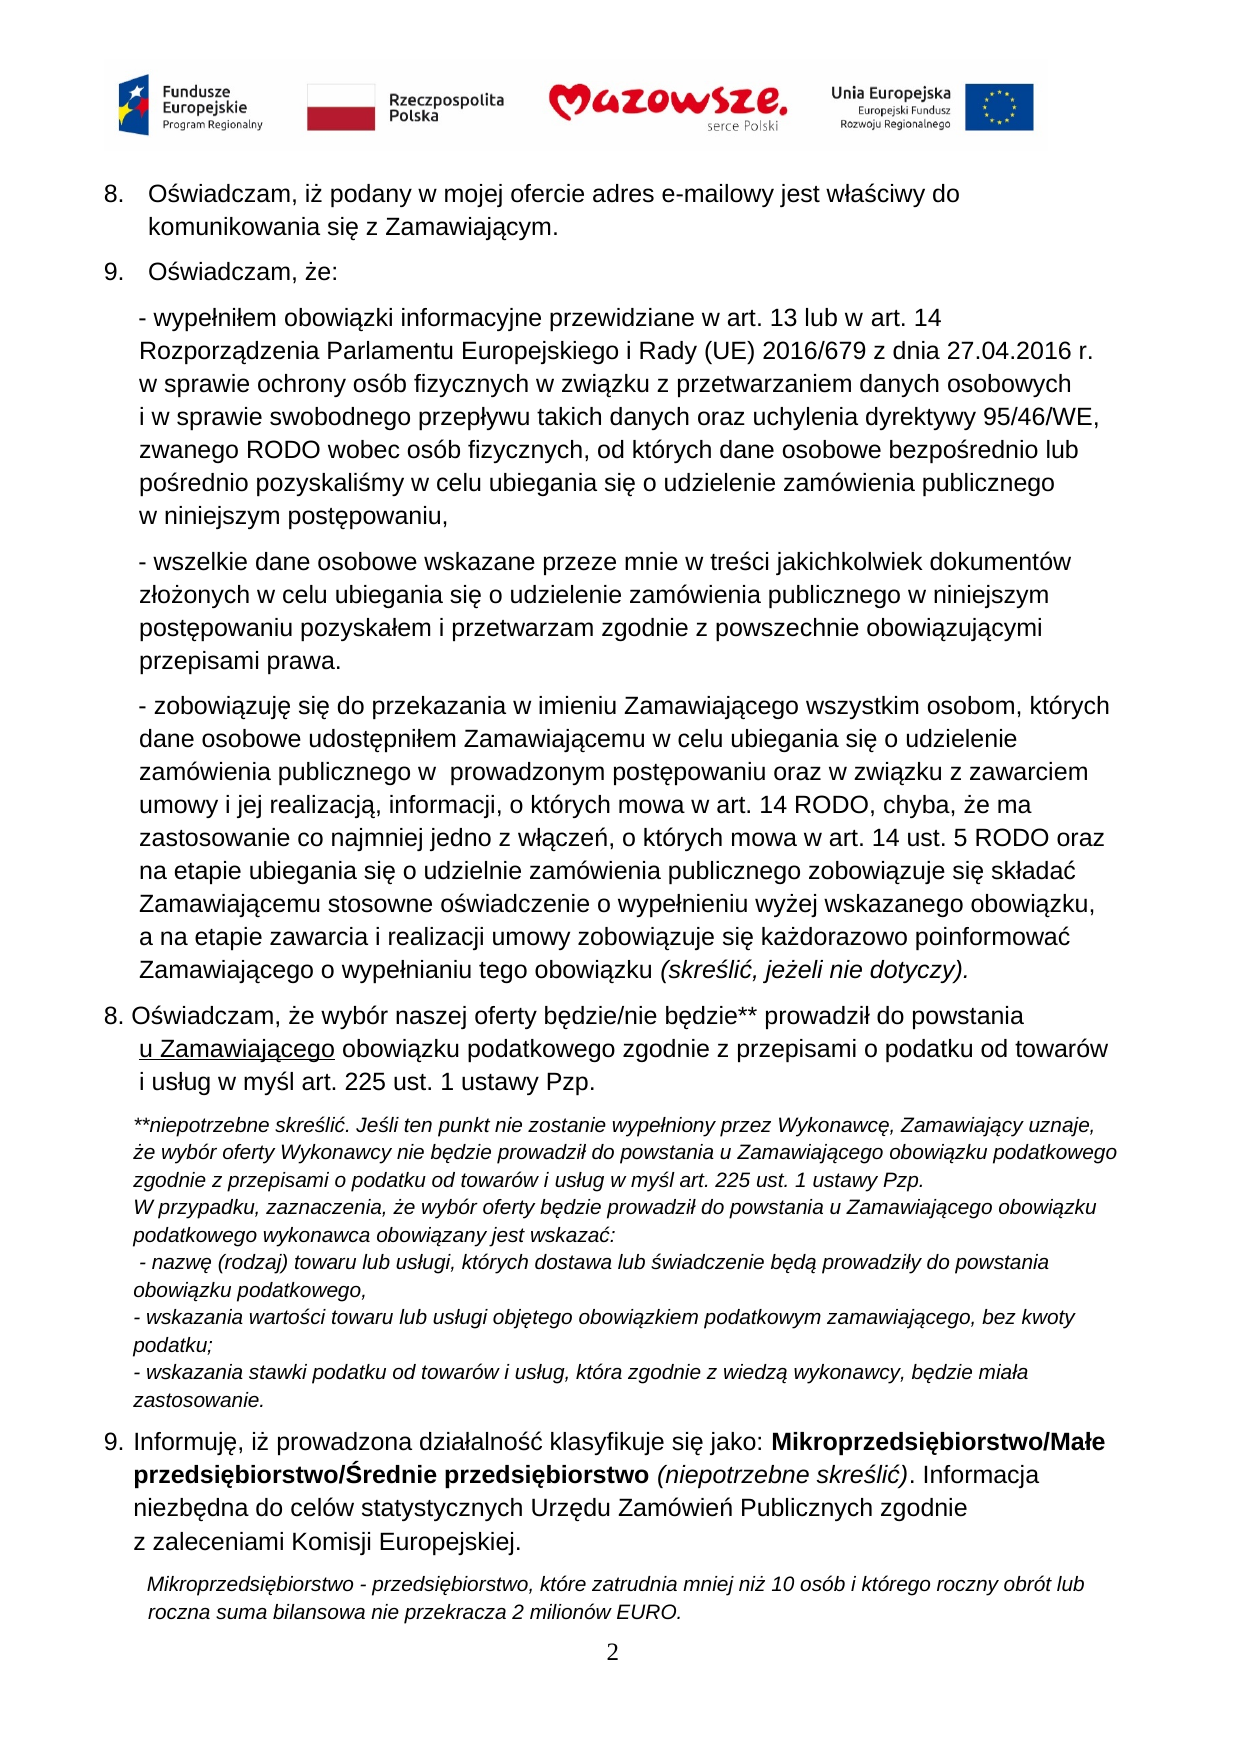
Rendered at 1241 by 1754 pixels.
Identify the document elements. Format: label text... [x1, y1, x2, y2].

list Oświadczam, że: [103, 257, 1122, 286]
text - nazwę (rodzaj) towaru lub usługi, których dostawa lub świadczenie będą prowadziły do powstania obowiązku podatkowego, [133, 1250, 1122, 1301]
list Informuję, iż prowadzona działalność klasyfikuje się jako: Mikroprzedsiębiorstwo/Małe przedsiębiorstwo/Średnie przedsiębiorstwo (niepotrzebne skreślić). Informacja niezbędna do celów statystycznych Urzędu Zamówień Publicznych zgodnie z zaleceniami Komisji Europejskiej. [103, 1427, 1122, 1555]
list Oświadczam, iż podany w mojej ofercie adres e-mailowy jest właściwy do komunikowania się z Zamawiającym. [103, 179, 1122, 241]
picture [103, 59, 1049, 151]
text - zobowiązuję się do przekazania w imieniu Zamawiającego wszystkim osobom, których dane osobowe udostępniłem Zamawiającemu w celu ubiegania się o udzielenie zamówienia publicznego w prowadzonym postępowaniu oraz w związku z zawarciem umowy i jej realizacją, informacji, o których mowa w art. 14 RODO, chyba, że ma zastosowanie co najmniej jedno z włączeń, o których mowa w art. 14 ust. 5 RODO oraz na etapie ubiegania się o udzielnie zamówienia publicznego zobowiązuje się składać Zamawiającemu stosowne oświadczenie o wypełnieniu wyżej wskazanego obowiązku, a na etapie zawarcia i realizacji umowy zobowiązuje się każdorazowo poinformować Zamawiającego o wypełnianiu tego obowiązku (skreślić, jeżeli nie dotyczy). [103, 691, 1122, 984]
text - wypełniłem obowiązki informacyjne przewidziane w art. 13 lub w art. 14 Rozporządzenia Parlamentu Europejskiego i Rady (UE) 2016/679 z dnia 27.04.2016 r. w sprawie ochrony osób fizycznych w związku z przetwarzaniem danych osobowych i w sprawie swobodnego przepływu takich danych oraz uchylenia dyrektywy 95/46/WE, zwanego RODO wobec osób fizycznych, od których dane osobowe bezpośrednio lub pośrednio pozyskaliśmy w celu ubiegania się o udzielenie zamówienia publicznego w niniejszym postępowaniu, [103, 303, 1122, 530]
text - wszelkie dane osobowe wskazane przeze mnie w treści jakichkolwiek dokumentów złożonych w celu ubiegania się o udzielenie zamówienia publicznego w niniejszym postępowaniu pozyskałem i przetwarzam zgodnie z powszechnie obowiązującymi przepisami prawa. [103, 547, 1122, 674]
text - wskazania wartości towaru lub usługi objętego obowiązkiem podatkowym zamawiającego, bez kwoty podatku; [133, 1305, 1122, 1356]
text **niepotrzebne skreślić. Jeśli ten punkt nie zostanie wypełniony przez Wykonawcę, Zamawiający uznaje, że wybór oferty Wykonawcy nie będzie prowadził do powstania u Zamawiającego obowiązku podatkowego zgodnie z przepisami o podatku od towarów i usług w myśl art. 225 ust. 1 ustawy Pzp. [133, 1112, 1122, 1191]
text - wskazania stawki podatku od towarów i usług, która zgodnie z wiedzą wykonawcy, będzie miała zastosowanie. [133, 1360, 1122, 1411]
text 8. Oświadczam, że wybór naszej oferty będzie/nie będzie** prowadził do powstania u Zamawiającego obowiązku podatkowego zgodnie z przepisami o podatku od towarów i usług w myśl art. 225 ust. 1 ustawy Pzp. [103, 1001, 1122, 1096]
text W przypadku, zaznaczenia, że wybór oferty będzie prowadził do powstania u Zamawiającego obowiązku podatkowego wykonawca obowiązany jest wskazać: [133, 1195, 1122, 1246]
text Mikroprzedsiębiorstwo - przedsiębiorstwo, które zatrudnia mniej niż 10 osób i którego roczny obrót lub roczna suma bilansowa nie przekracza 2 milionów EURO. [147, 1572, 1122, 1623]
